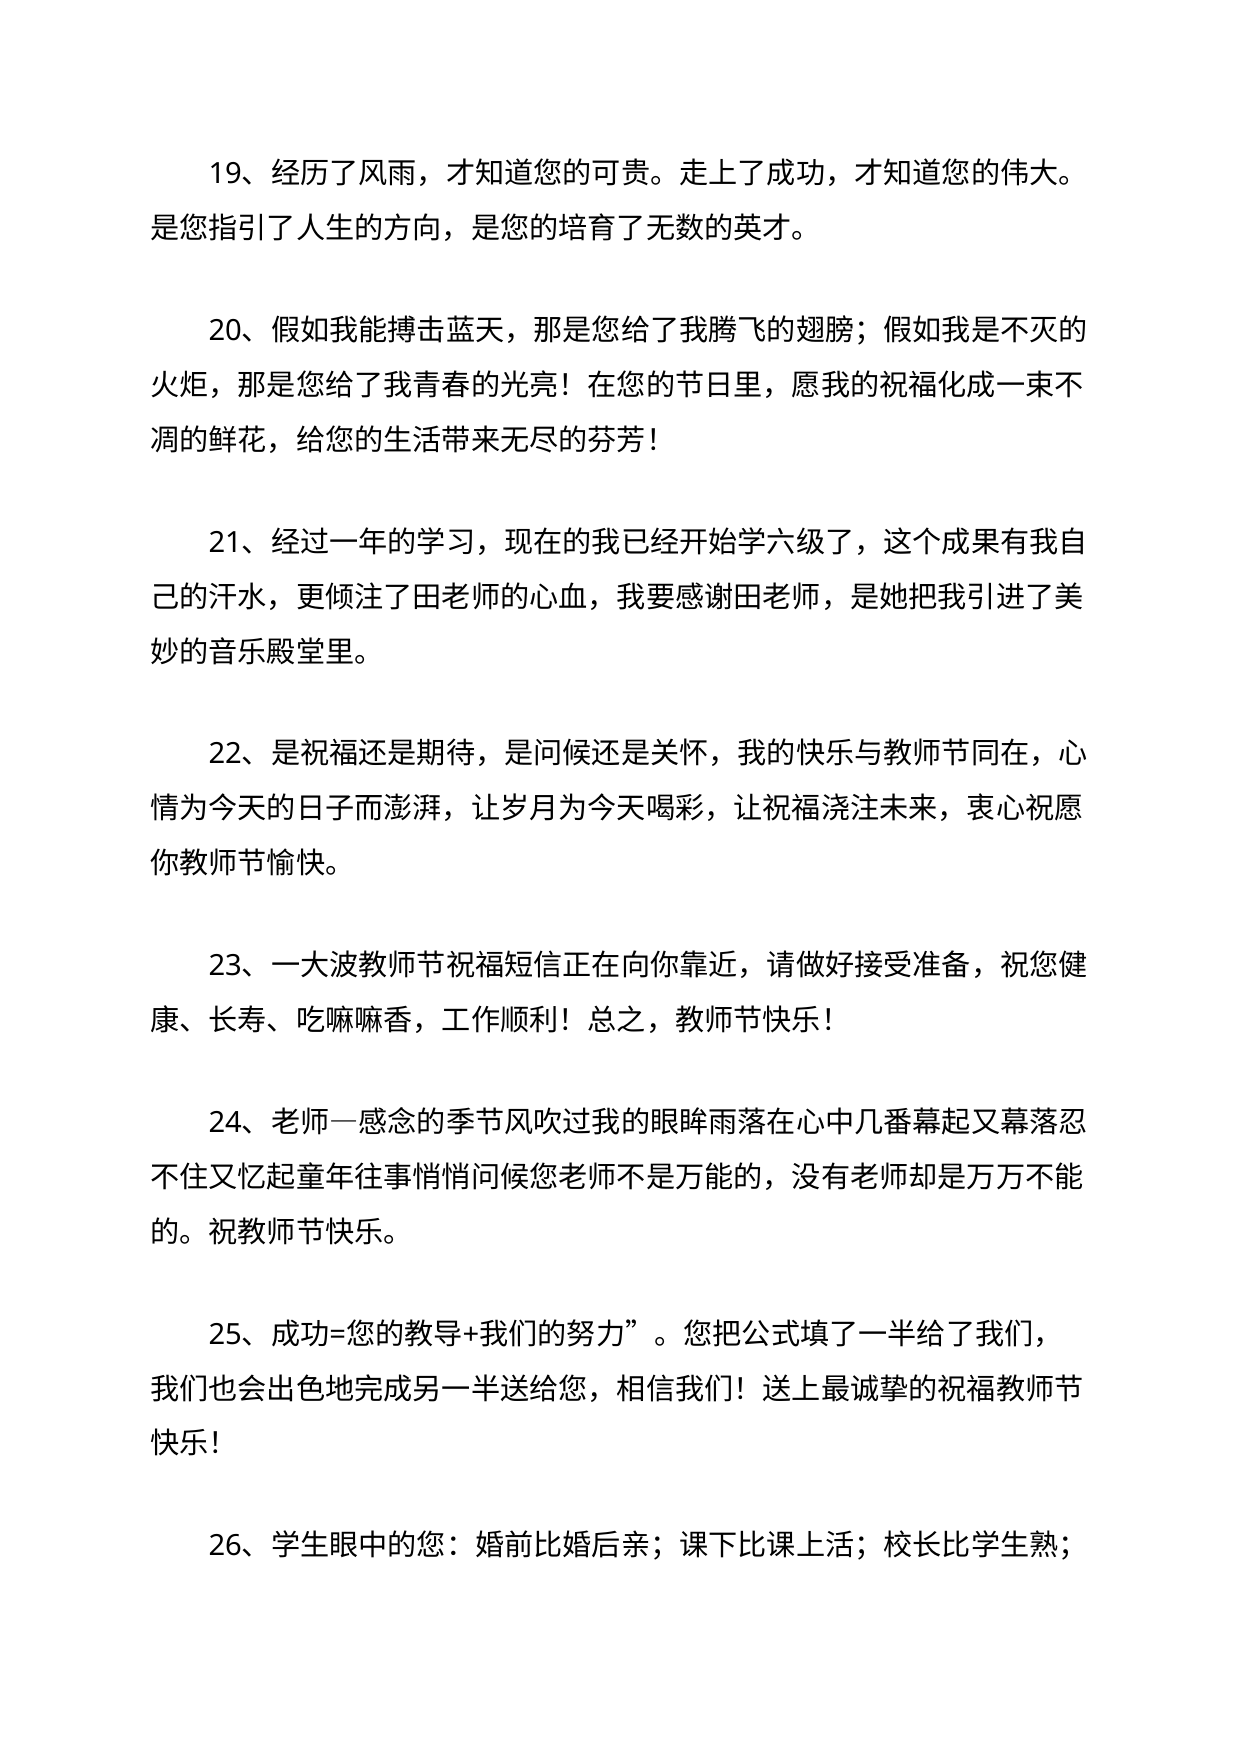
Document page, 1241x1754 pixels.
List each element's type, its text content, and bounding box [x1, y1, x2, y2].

text 23、一大波教师节祝福短信正在向你靠近，请做好接受准备，祝您健康、长寿、吃嘛嘛香，工作顺利！总之，教师节快乐！ [150, 942, 1090, 1039]
text 25、成功=您的教导+我们的努力”。您把公式填了一半给了我们，我们也会出色地完成另一半送给您，相信我们！送上最诚挚的祝福教师节快乐！ [150, 1310, 1090, 1462]
text 21、经过一年的学习，现在的我已经开始学六级了，这个成果有我自己的汗水，更倾注了田老师的心血，我要感谢田老师，是她把我引进了美妙的音乐殿堂里。 [150, 518, 1090, 671]
text 20、假如我能搏击蓝天，那是您给了我腾飞的翅膀；假如我是不灭的火炬，那是您给了我青春的光亮！在您的节日里，愿我的祝福化成一束不凋的鲜花，给您的生活带来无尽的芬芳！ [150, 307, 1090, 459]
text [150, 1522, 1090, 1564]
text 22、是祝福还是期待，是问候还是关怀，我的快乐与教师节同在，心情为今天的日子而澎湃，让岁月为今天喝彩，让祝福浇注未来，衷心祝愿你教师节愉快。 [150, 730, 1090, 882]
text 19、经历了风雨，才知道您的可贵。走上了成功，才知道您的伟大。是您指引了人生的方向，是您的培育了无数的英才。 [150, 150, 1090, 247]
text 24、老师—感念的季节风吹过我的眼眸雨落在心中几番幕起又幕落忍不住又忆起童年往事悄悄问候您老师不是万能的，没有老师却是万万不能的。祝教师节快乐。 [150, 1098, 1090, 1251]
